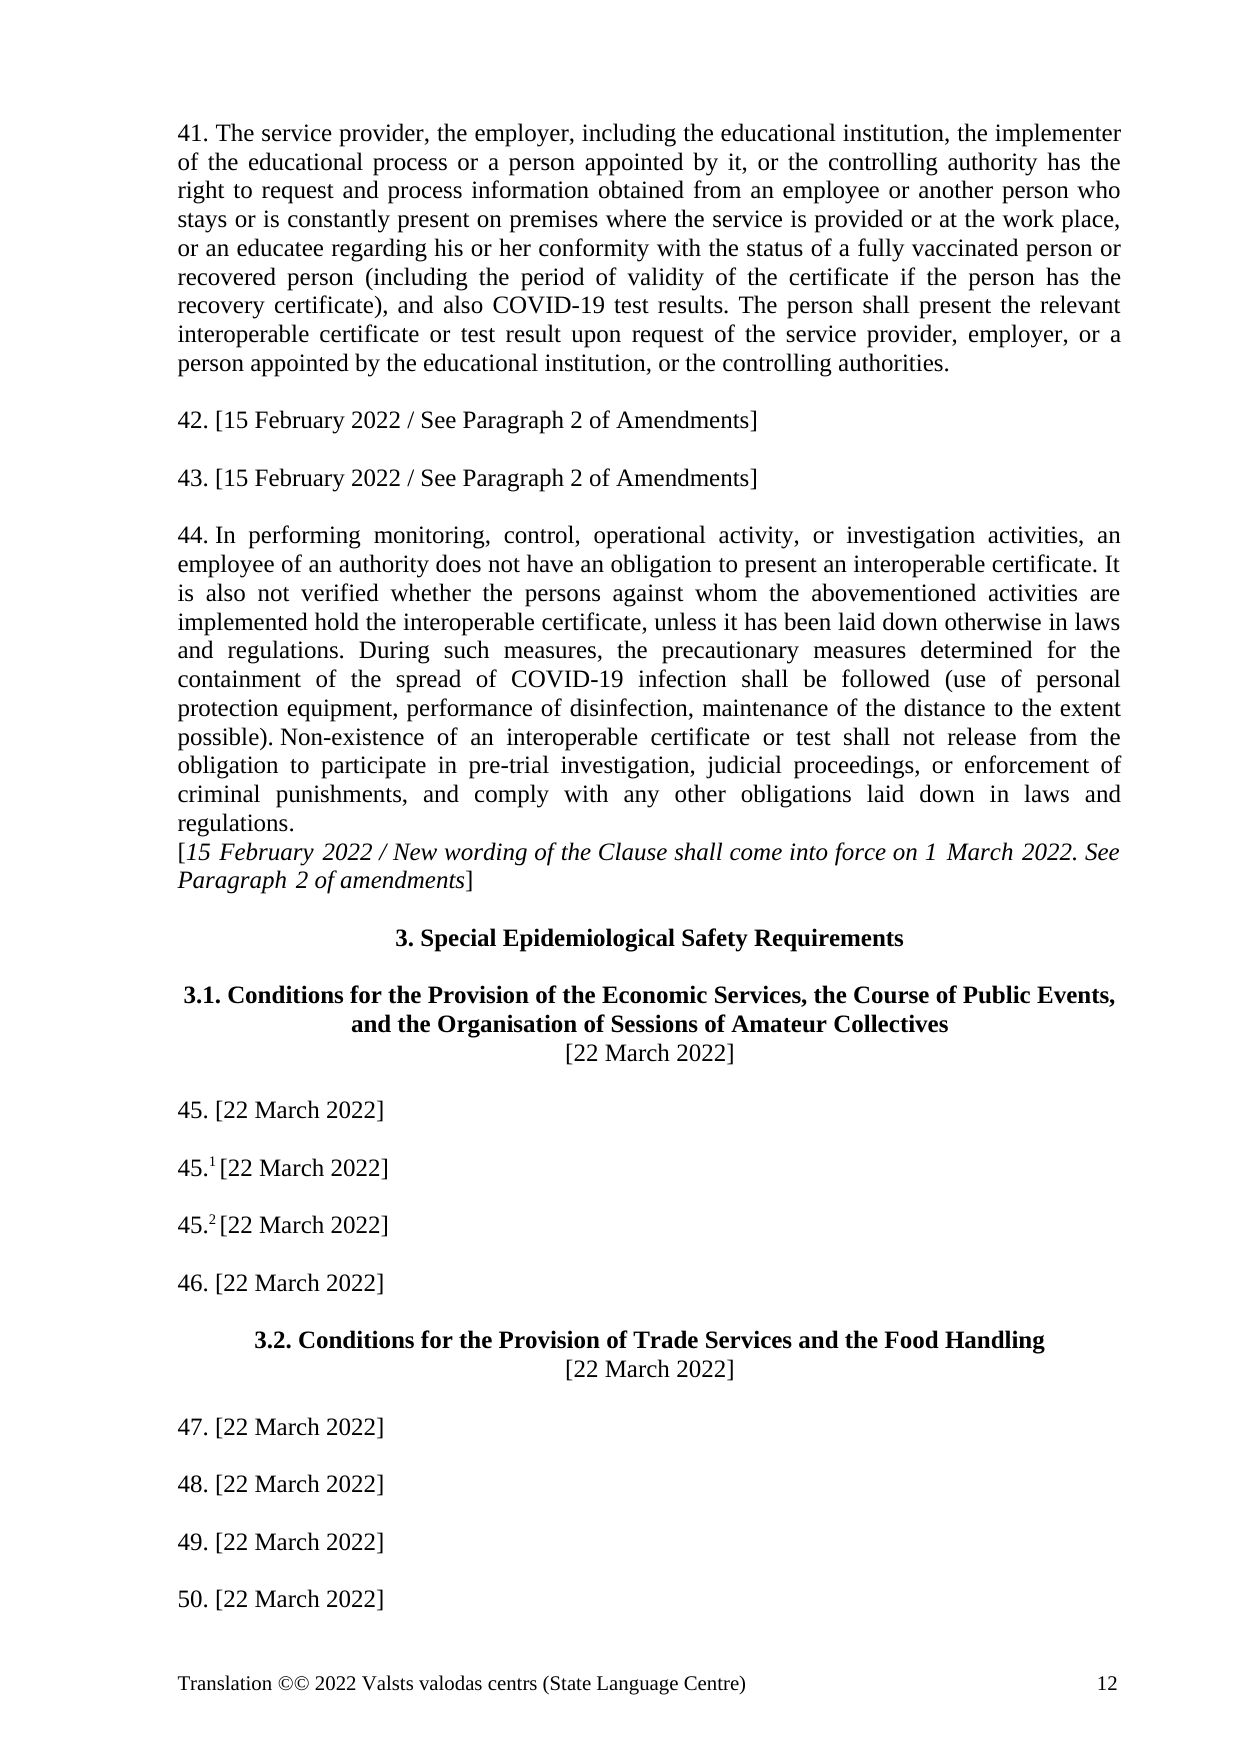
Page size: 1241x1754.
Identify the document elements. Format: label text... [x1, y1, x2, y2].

text 46. [22 March 2022] [177, 1268, 1122, 1297]
text [22 March 2022] [177, 1354, 1122, 1383]
text 41. The service provider, the employer, including the educational institution, the implementer of the educational process or a person appointed by it, or the controlling authority has the right to request and process information obtained from an employee or another person who stays or is constantly present on premises where the service is provided or at the work place, or an educatee regarding his or her conformity with the status of a fully vaccinated person or recovered person (including the period of validity of the certificate if the person has the recovery certificate), and also COVID-19 test results. The person shall present the relevant interoperable certificate or test result upon request of the service provider, employer, or a person appointed by the educational institution, or the controlling authorities. [177, 118, 1122, 377]
text 3.2. Conditions for the Provision of Trade Services and the Food Handling [177, 1326, 1122, 1354]
text 45.2 [22 March 2022] [177, 1211, 1122, 1239]
text [15 February 2022 / New wording of the Clause shall come into force on 1 March 2022. See Paragraph 2 of amendments] [177, 837, 1122, 894]
text [22 March 2022] [177, 1038, 1122, 1067]
text 43. [15 February 2022 / See Paragraph 2 of Amendments] [177, 463, 1122, 492]
text 49. [22 March 2022] [177, 1527, 1122, 1556]
text 42. [15 February 2022 / See Paragraph 2 of Amendments] [177, 406, 1122, 434]
text 50. [22 March 2022] [177, 1584, 1122, 1613]
text 3. Special Epidemiological Safety Requirements [177, 923, 1122, 952]
text 44. In performing monitoring, control, operational activity, or investigation activities, an employee of an authority does not have an obligation to present an interoperable certificate. It is also not verified whether the persons against whom the abovementioned activities are implemented hold the interoperable certificate, unless it has been laid down otherwise in laws and regulations. During such measures, the precautionary measures determined for the containment of the spread of COVID-19 infection shall be followed (use of personal protection equipment, performance of disinfection, maintenance of the distance to the extent possible). Non-existence of an interoperable certificate or test shall not release from the obligation to participate in pre-trial investigation, judicial proceedings, or enforcement of criminal punishments, and comply with any other obligations laid down in laws and regulations. [177, 521, 1122, 837]
text 45. [22 March 2022] [177, 1096, 1122, 1124]
text 45.1 [22 March 2022] [177, 1153, 1122, 1182]
text 3.1. Conditions for the Provision of the Economic Services, the Course of Public Events, and the Organisation of Sessions of Amateur Collectives [177, 981, 1122, 1038]
text 48. [22 March 2022] [177, 1469, 1122, 1498]
text 47. [22 March 2022] [177, 1412, 1122, 1441]
